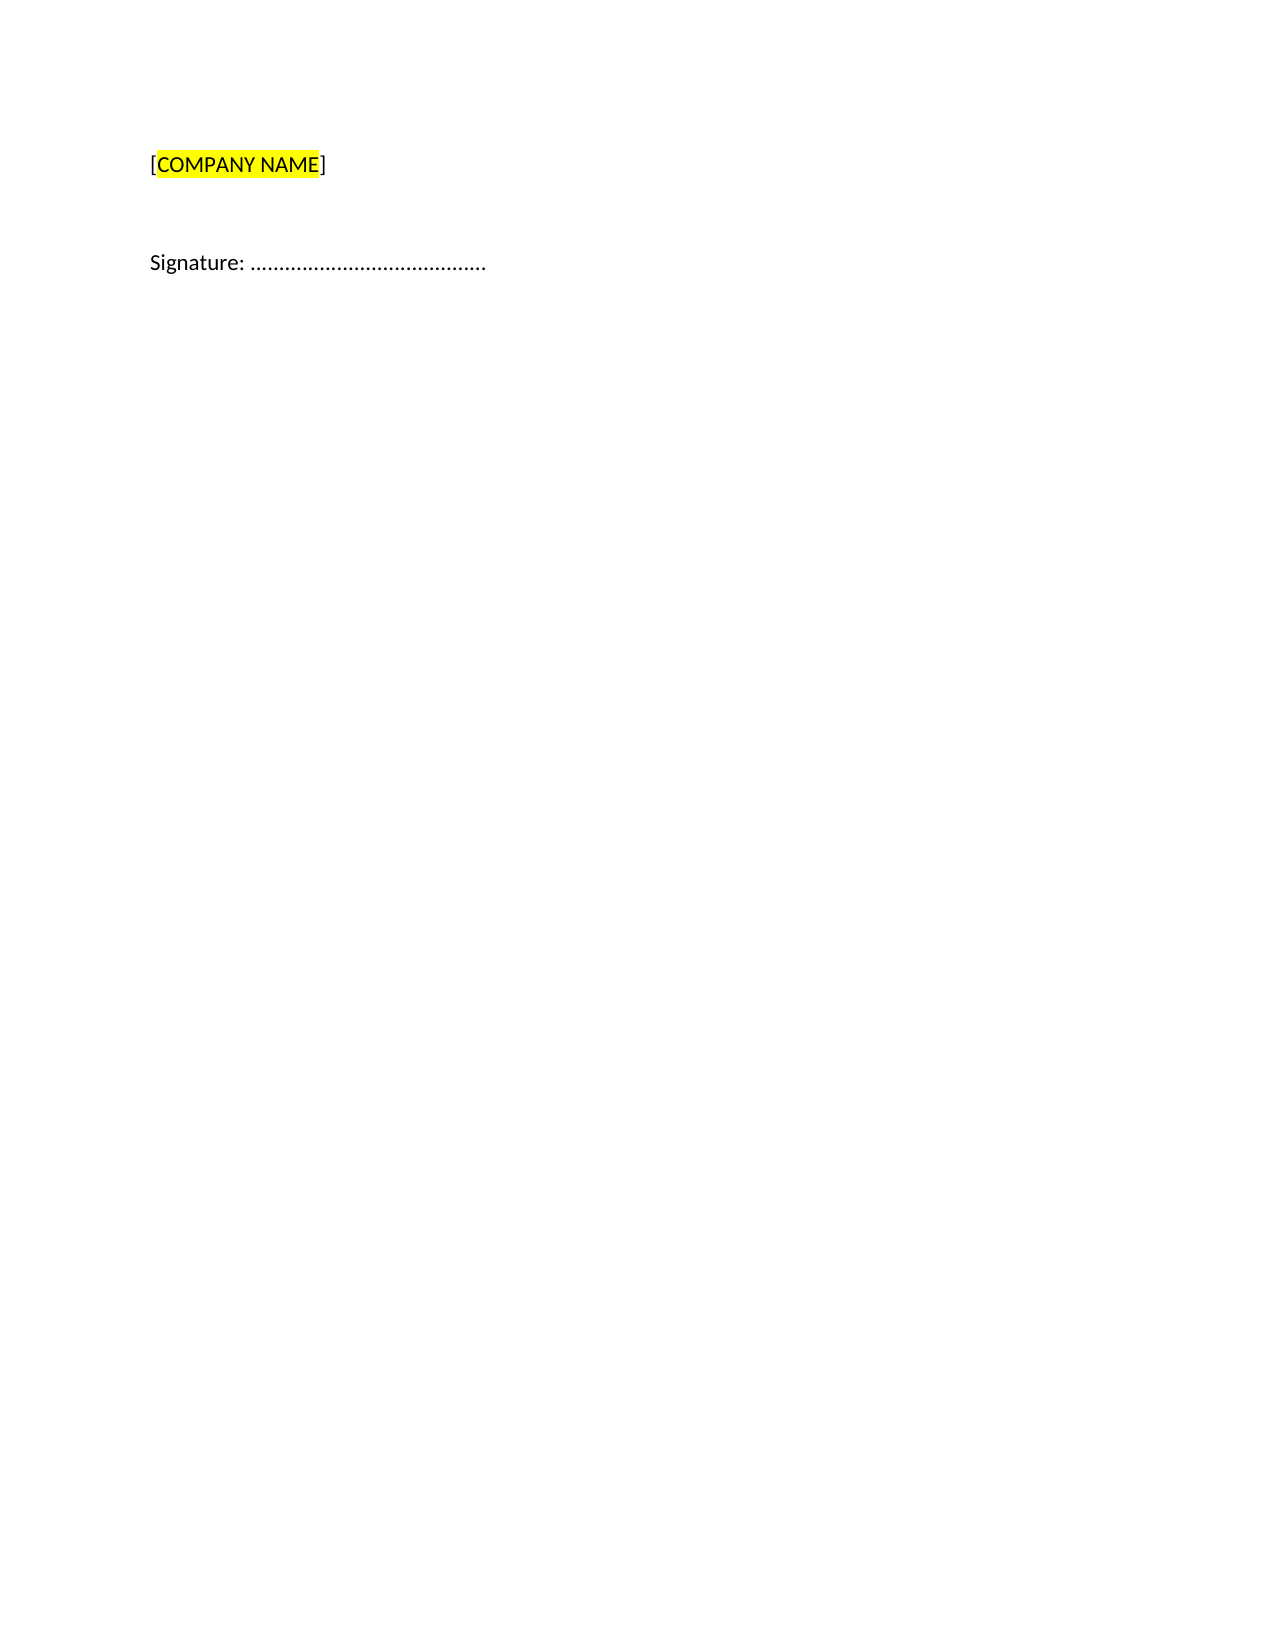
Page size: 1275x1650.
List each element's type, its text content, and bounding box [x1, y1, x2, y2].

text [COMPANY NAME] [319, 150, 1125, 178]
text Signature: ......................................... [150, 248, 1125, 276]
